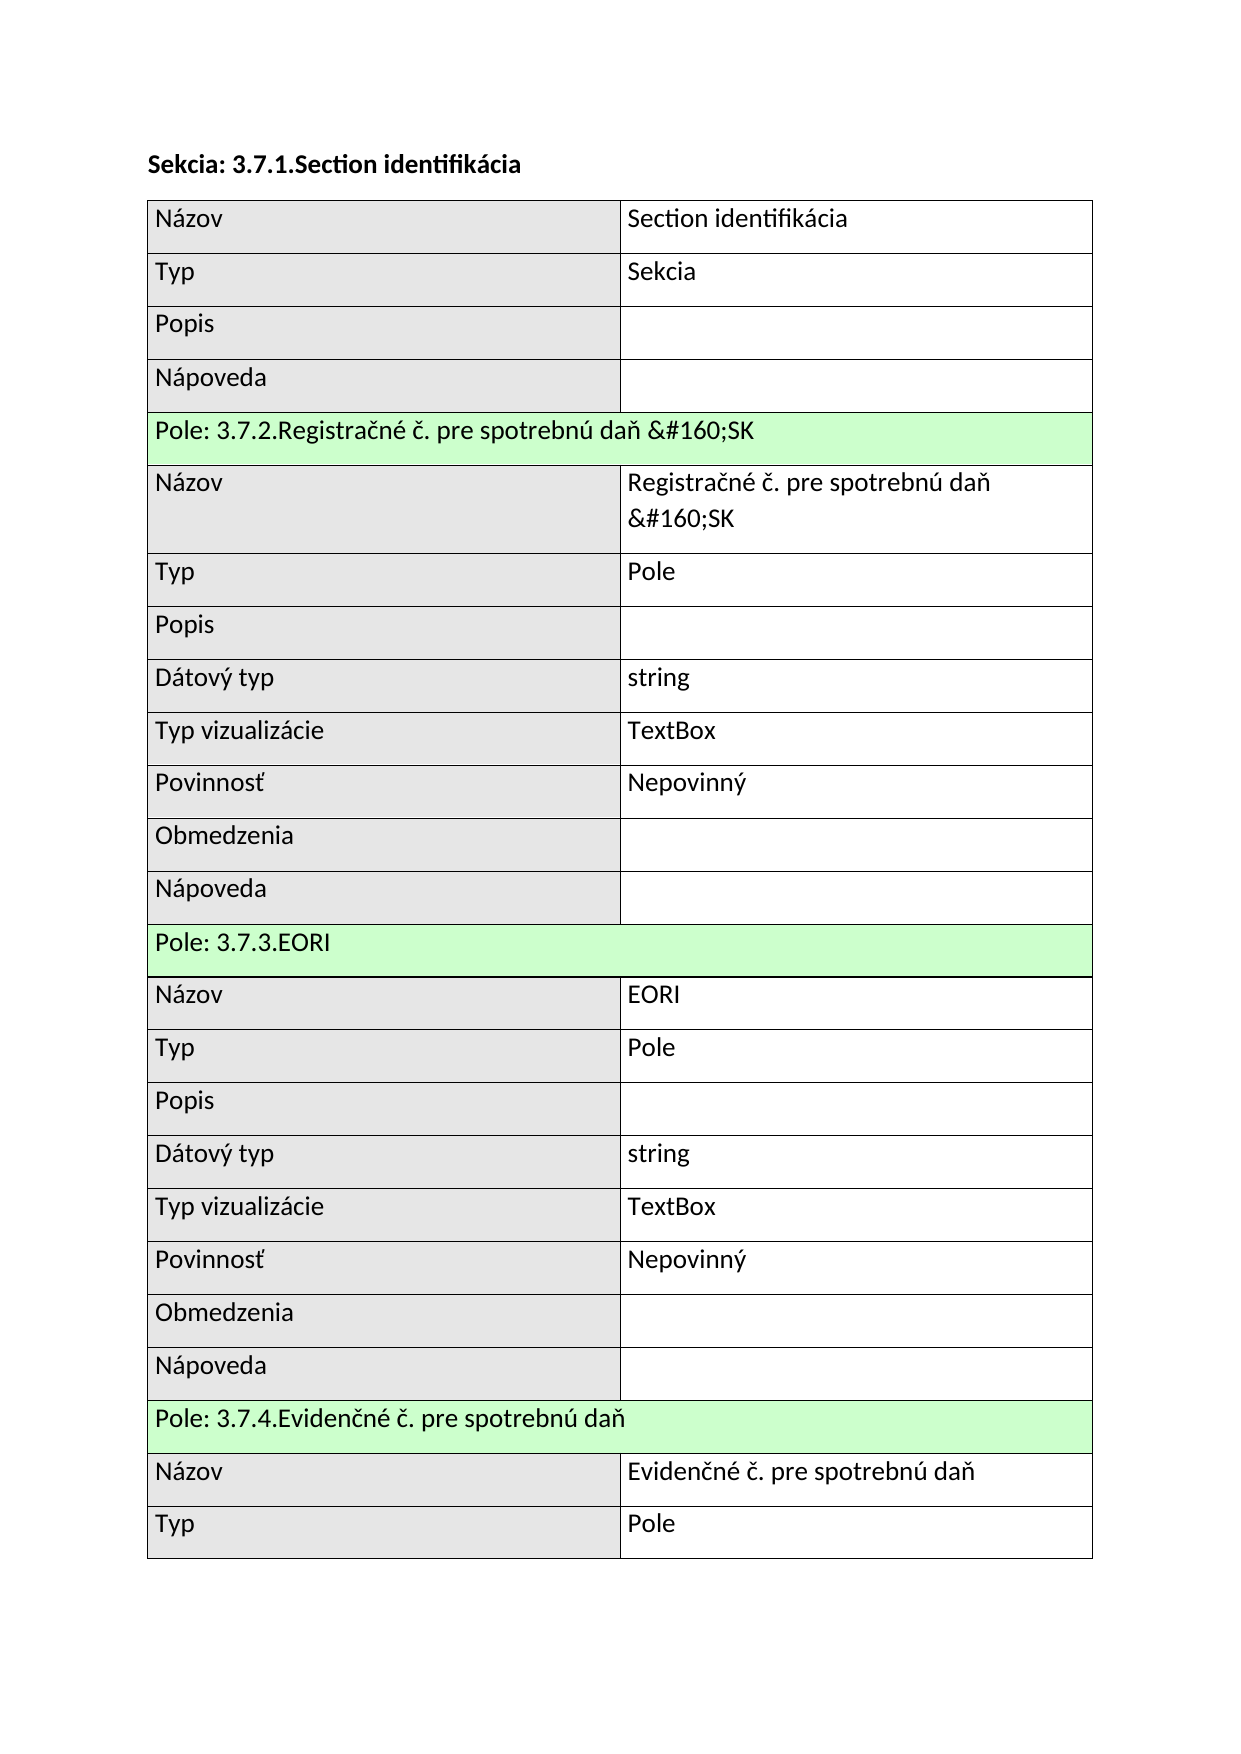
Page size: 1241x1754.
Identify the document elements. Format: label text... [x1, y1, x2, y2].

table_cell Pole [621, 1030, 1092, 1082]
table_cell Popis [148, 307, 620, 359]
table_cell Nepovinný [621, 1242, 1092, 1294]
table_cell Nepovinný [621, 766, 1092, 817]
table_cell Názov [148, 1454, 620, 1506]
table_cell Nápoveda [148, 872, 620, 924]
text Sekcia: 3.7.1.Section identifikácia [148, 148, 1093, 181]
table_cell Registračné č. pre spotrebnú daň &#160;SK [621, 466, 1092, 553]
table_cell [621, 819, 1092, 871]
table_cell Typ vizualizácie [148, 1189, 620, 1241]
table_cell Pole: 3.7.3.EORI [148, 925, 1092, 976]
table_cell Názov [148, 978, 620, 1029]
table_cell TextBox [621, 1189, 1092, 1241]
table_cell EORI [621, 978, 1092, 1029]
table_cell Nápoveda [148, 360, 620, 412]
table_cell Nápoveda [148, 1348, 620, 1400]
table_cell Typ [148, 1030, 620, 1082]
table_cell Názov [148, 466, 620, 553]
table_cell [621, 607, 1092, 659]
table_cell Popis [148, 607, 620, 659]
table_cell Povinnosť [148, 766, 620, 817]
table_cell Typ vizualizácie [148, 713, 620, 764]
table_header Section identifikácia [621, 201, 1092, 253]
table_cell [621, 307, 1092, 359]
table_cell Typ [148, 1507, 620, 1558]
table_cell Dátový typ [148, 660, 620, 712]
table_cell Popis [148, 1083, 620, 1135]
table_cell Pole [621, 1507, 1092, 1558]
table_cell [621, 1295, 1092, 1347]
table_cell [621, 872, 1092, 924]
table_header Názov [148, 201, 620, 253]
table_cell Typ [148, 254, 620, 306]
table_cell TextBox [621, 713, 1092, 764]
table_cell Obmedzenia [148, 1295, 620, 1347]
table_cell Obmedzenia [148, 819, 620, 871]
table_cell Povinnosť [148, 1242, 620, 1294]
table_cell string [621, 1136, 1092, 1188]
table_cell Pole: 3.7.4.Evidenčné č. pre spotrebnú daň [148, 1401, 1092, 1453]
table_cell string [621, 660, 1092, 712]
table_cell Typ [148, 554, 620, 606]
table_cell [621, 1083, 1092, 1135]
table_cell Pole: 3.7.2.Registračné č. pre spotrebnú daň &#160;SK [148, 413, 1092, 464]
table_cell [621, 1348, 1092, 1400]
table_cell Pole [621, 554, 1092, 606]
table_cell Dátový typ [148, 1136, 620, 1188]
table_cell Evidenčné č. pre spotrebnú daň [621, 1454, 1092, 1506]
table_cell Sekcia [621, 254, 1092, 306]
table_cell [621, 360, 1092, 412]
